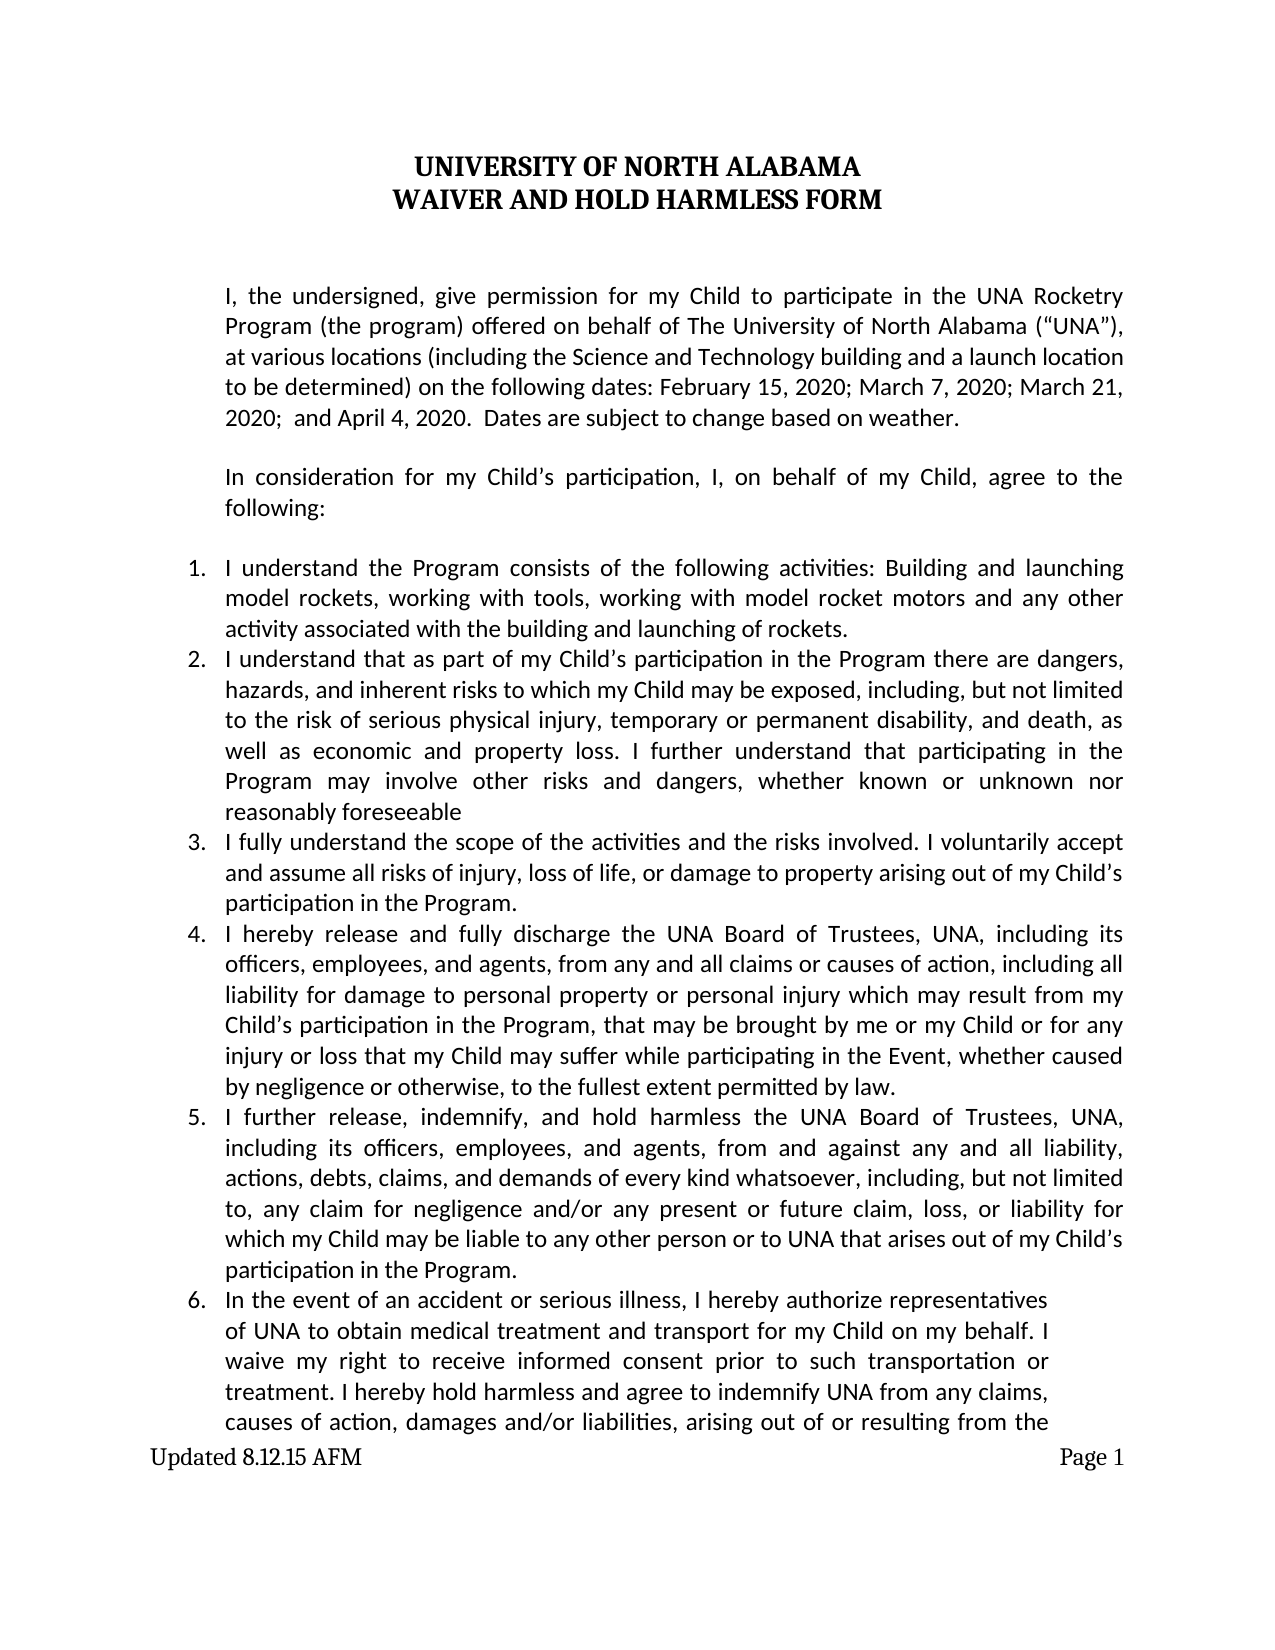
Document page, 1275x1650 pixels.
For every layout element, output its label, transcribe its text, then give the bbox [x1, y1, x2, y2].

list I fully understand the scope of the activities and the risks involved. I voluntarily accept and assume all risks of injury, loss of life, or damage to property arising out of my Child’s participation in the Program. [187, 826, 1125, 918]
list I understand the Program consists of the following activities: Building and launching model rockets, working with tools, working with model rocket motors and any other activity associated with the building and launching of rockets. [187, 552, 1125, 643]
text I, the undersigned, give permission for my Child to participate in the UNA Rocketry Program (the program) offered on behalf of The University of North Alabama (“UNA”), at various locations (including the Science and Technology building and a launch location to be determined) on the following dates: February 15, 2020; March 7, 2020; March 21, 2020; and April 4, 2020. Dates are subject to change based on weather. [225, 280, 1125, 432]
text In consideration for my Child’s participation, I, on behalf of my Child, agree to the following: [225, 462, 1125, 523]
title WAIVER AND HOLD HARMLESS FORM [150, 183, 1125, 217]
list I further release, indemnify, and hold harmless the UNA Board of Trustees, UNA, including its officers, employees, and agents, from and against any and all liability, actions, debts, claims, and demands of every kind whatsoever, including, but not limited to, any claim for negligence and/or any present or future claim, loss, or liability for which my Child may be liable to any other person or to UNA that arises out of my Child’s participation in the Program. [187, 1101, 1125, 1284]
title UNIVERSITY OF NORTH ALABAMA [150, 150, 1125, 183]
list I understand that as part of my Child’s participation in the Program there are dangers, hazards, and inherent risks to which my Child may be exposed, including, but not limited to the risk of serious physical injury, temporary or permanent disability, and death, as well as economic and property loss. I further understand that participating in the Program may involve other risks and dangers, whether known or unknown nor reasonably foreseeable [187, 643, 1125, 826]
list I hereby release and fully discharge the UNA Board of Trustees, UNA, including its officers, employees, and agents, from any and all claims or causes of action, including all liability for damage to personal property or personal injury which may result from my Child’s participation in the Program, that may be brought by me or my Child or for any injury or loss that my Child may suffer while participating in the Event, whether caused by negligence or otherwise, to the fullest extent permitted by law. [187, 918, 1125, 1101]
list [187, 1284, 1050, 1437]
